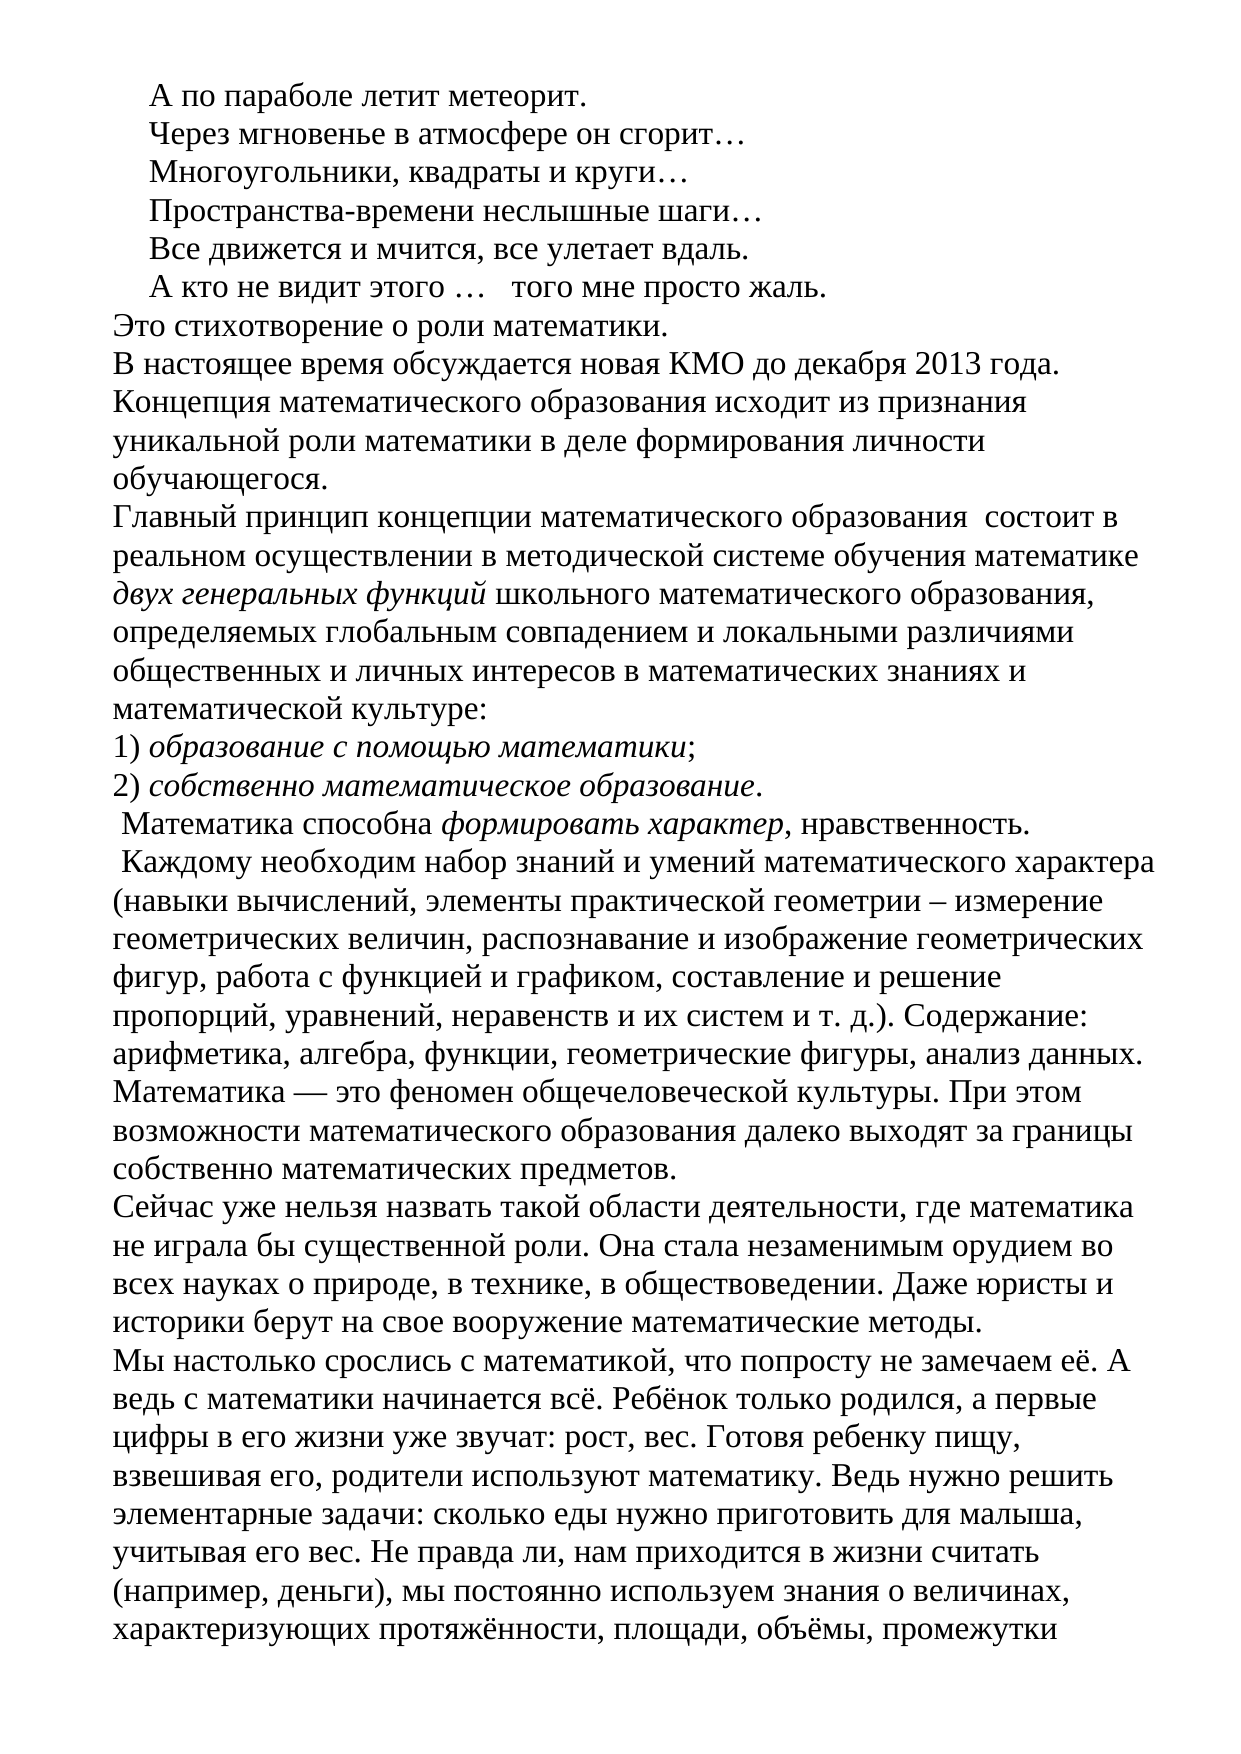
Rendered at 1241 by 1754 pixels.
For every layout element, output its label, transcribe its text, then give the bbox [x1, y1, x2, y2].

text Многоугольники, квадраты и круги… [112, 152, 1165, 190]
text Все движется и мчится, все улетает вдаль. [112, 228, 1165, 267]
text Пространства-времени неслышные шаги… [112, 190, 1165, 228]
text А кто не видит этого … того мне просто жаль. [112, 267, 1165, 305]
text Через мгновенье в атмосфере он сгорит… [112, 113, 1165, 152]
text А по параболе летит метеорит. [112, 75, 1165, 113]
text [112, 305, 1165, 1647]
